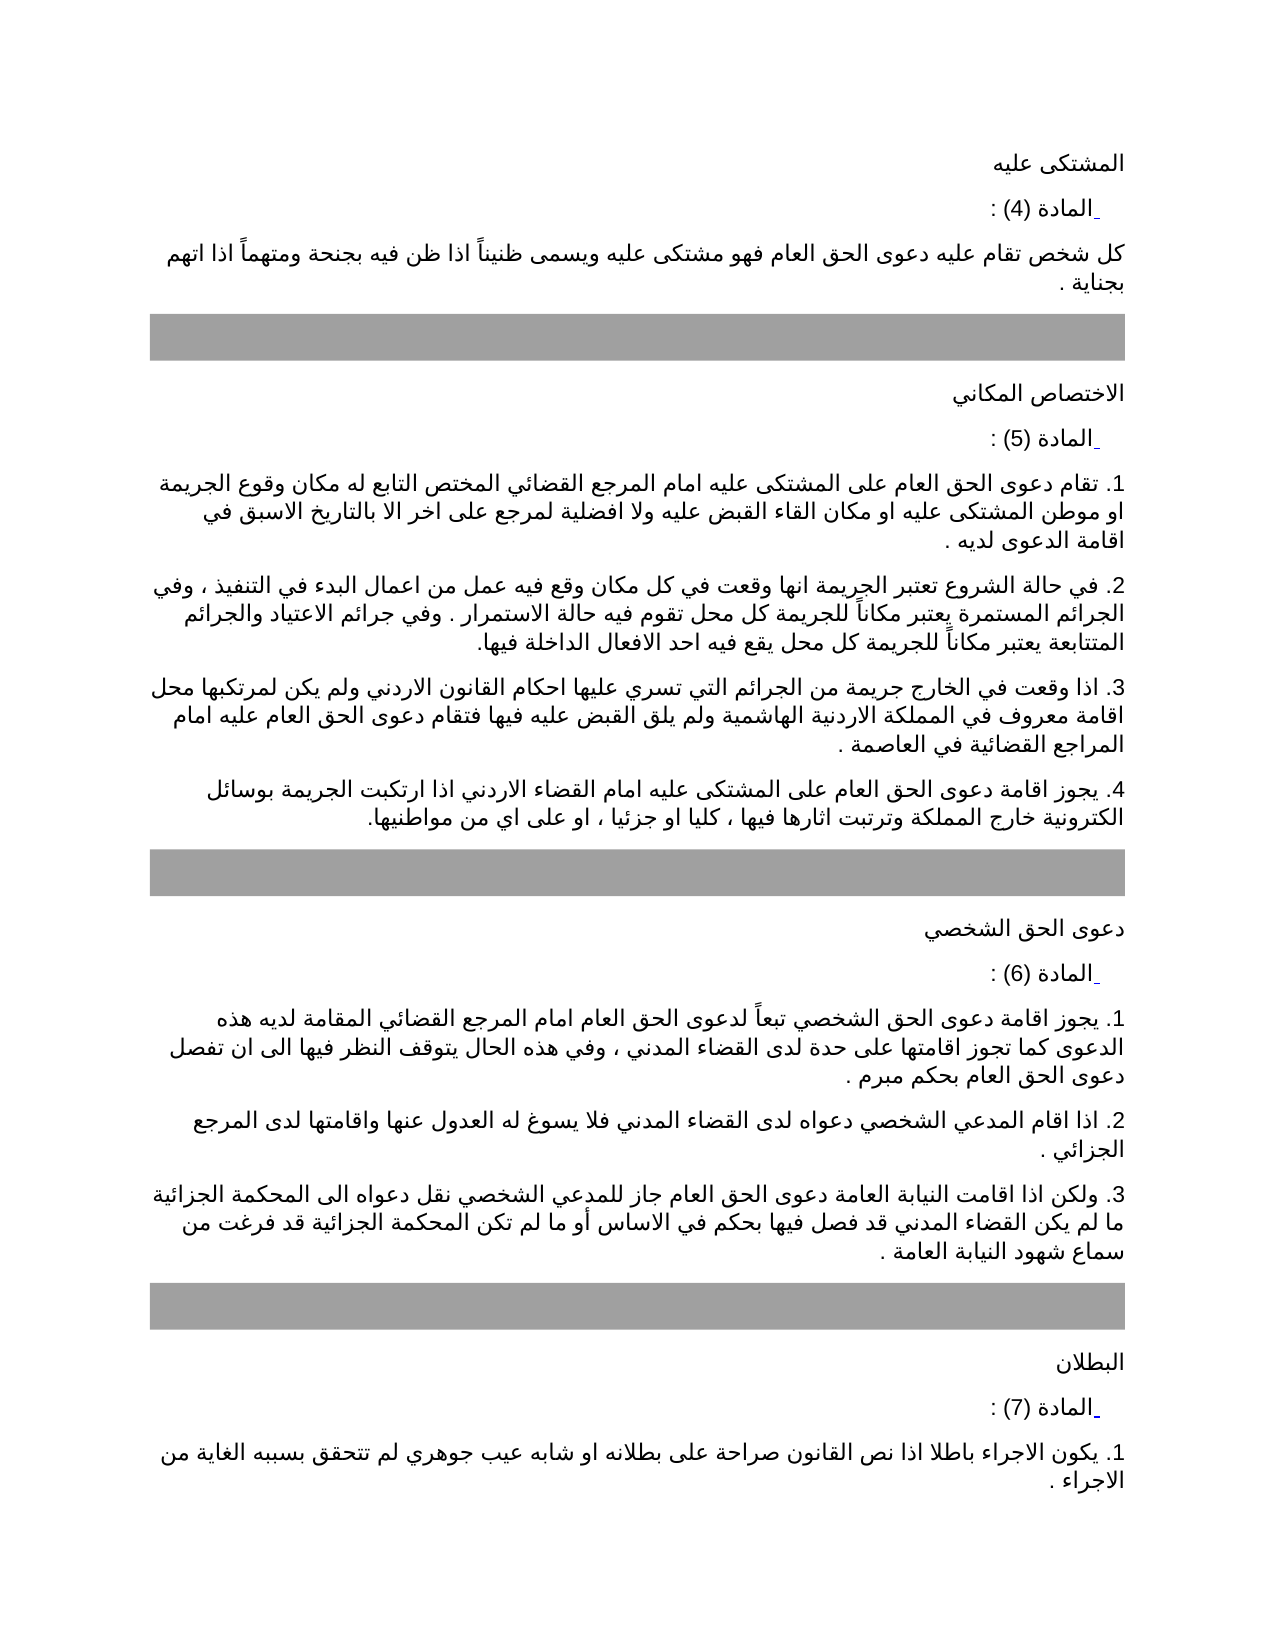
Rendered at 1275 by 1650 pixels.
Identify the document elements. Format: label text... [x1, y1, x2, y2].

text المشتكى عليه [150, 150, 1125, 176]
text المادة (4) : [150, 195, 1125, 221]
text 2. في حالة الشروع تعتبر الجريمة انها وقعت في كل مكان وقع فيه عمل من اعمال البدء في التنفيذ ، وفي الجرائم المستمرة يعتبر مكاناً للجريمة كل محل تقوم فيه حالة الاستمرار . وفي جرائم الاعتياد والجرائم المتتابعة يعتبر مكاناً للجريمة كل محل يقع فيه احد الافعال الداخلة فيها. [150, 572, 1125, 655]
text البطلان [150, 1349, 1125, 1375]
text كل شخص تقام عليه دعوى الحق العام فهو مشتكى عليه ويسمى ظنيناً اذا ظن فيه بجنحة ومتهماً اذا اتهم بجناية . [150, 240, 1125, 295]
text 1. تقام دعوى الحق العام على المشتكى عليه امام المرجع القضائي المختص التابع له مكان وقوع الجريمة او موطن المشتكى عليه او مكان القاء القبض عليه ولا افضلية لمرجع على اخر الا بالتاريخ الاسبق في اقامة الدعوى لديه . [150, 470, 1125, 553]
text المادة (5) : [150, 425, 1125, 451]
text دعوى الحق الشخصي [150, 915, 1125, 941]
text 3. ولكن اذا اقامت النيابة العامة دعوى الحق العام جاز للمدعي الشخصي نقل دعواه الى المحكمة الجزائية ما لم يكن القضاء المدني قد فصل فيها بحكم في الاساس أو ما لم تكن المحكمة الجزائية قد فرغت من سماع شهود النيابة العامة . [150, 1181, 1125, 1264]
text المادة (6) : [150, 960, 1125, 987]
text المادة (7) : [150, 1394, 1125, 1420]
text 3. اذا وقعت في الخارج جريمة من الجرائم التي تسري عليها احكام القانون الاردني ولم يكن لمرتكبها محل اقامة معروف في المملكة الاردنية الهاشمية ولم يلق القبض عليه فيها فتقام دعوى الحق العام عليه امام المراجع القضائية في العاصمة . [150, 674, 1125, 757]
text 1. يكون الاجراء باطلا اذا نص القانون صراحة على بطلانه او شابه عيب جوهري لم تتحقق بسببه الغاية من الاجراء . [150, 1439, 1125, 1494]
text 1. يجوز اقامة دعوى الحق الشخصي تبعاً لدعوى الحق العام امام المرجع القضائي المقامة لديه هذه الدعوى كما تجوز اقامتها على حدة لدى القضاء المدني ، وفي هذه الحال يتوقف النظر فيها الى ان تفصل دعوى الحق العام بحكم مبرم . [150, 1005, 1125, 1088]
text الاختصاص المكاني [150, 379, 1125, 406]
text 2. اذا اقام المدعي الشخصي دعواه لدى القضاء المدني فلا يسوغ له العدول عنها واقامتها لدى المرجع الجزائي . [150, 1107, 1125, 1162]
text 4. يجوز اقامة دعوى الحق العام على المشتكى عليه امام القضاء الاردني اذا ارتكبت الجريمة بوسائل الكترونية خارج المملكة وترتبت اثارها فيها ، كليا او جزئيا ، او على اي من مواطنيها. [150, 776, 1125, 831]
